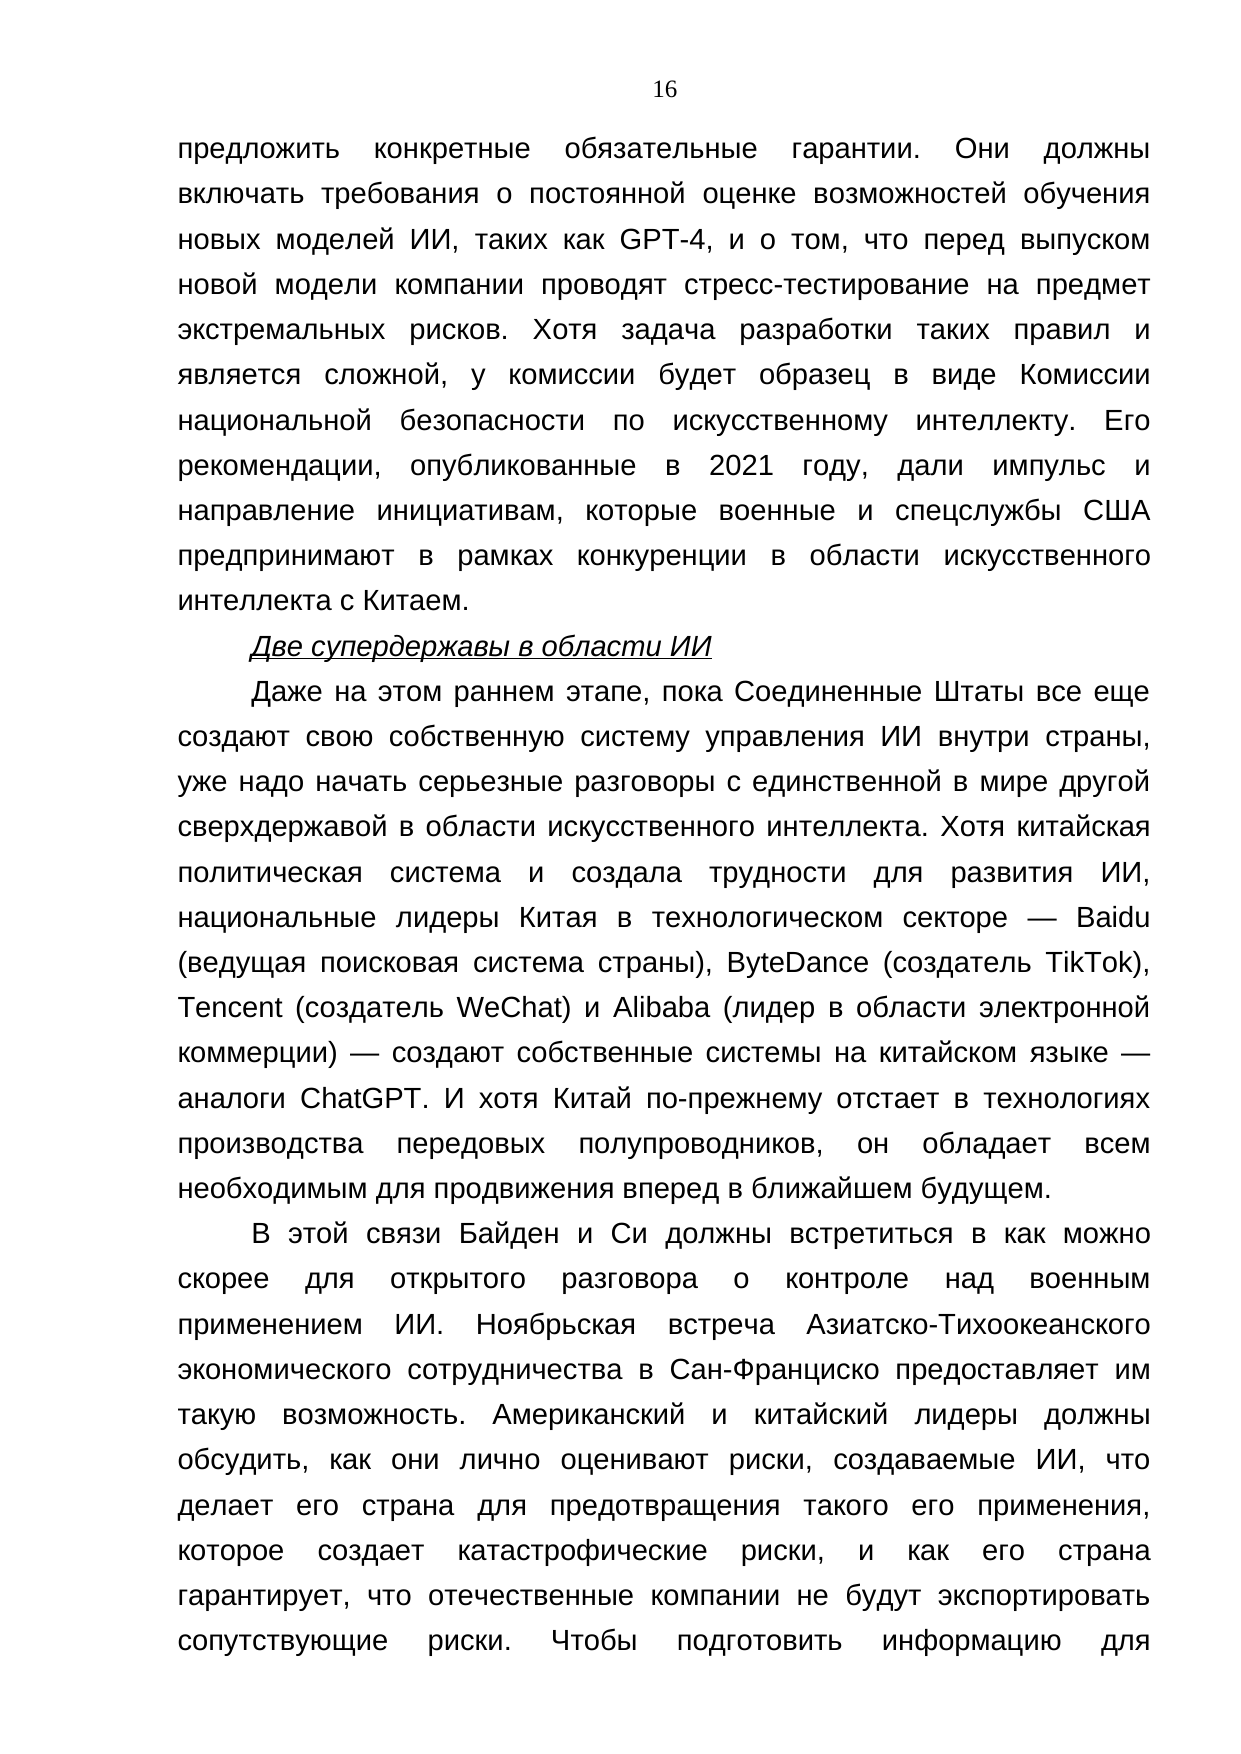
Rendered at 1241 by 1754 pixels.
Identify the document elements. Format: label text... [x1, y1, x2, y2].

text Две супердержавы в области ИИ [177, 628, 1152, 662]
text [177, 1216, 1152, 1657]
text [177, 131, 1152, 617]
text Даже на этом раннем этапе, пока Соединенные Штаты все еще создают свою собственную систему управления ИИ внутри страны, уже надо начать серьезные разговоры с единственной в мире другой сверхдержавой в области искусственного интеллекта. Хотя китайская политическая система и создала трудности для развития ИИ, национальные лидеры Китая в технологическом секторе — Baidu (ведущая поисковая система страны), ByteDance (создатель TikTok), Tencent (создатель WeChat) и Alibaba (лидер в области электронной коммерции) — создают собственные системы на китайском языке — аналоги ChatGPT. И хотя Китай по-прежнему отстает в технологиях производства передовых полупроводников, он обладает всем необходимым для продвижения вперед в ближайшем будущем. [177, 674, 1152, 1204]
